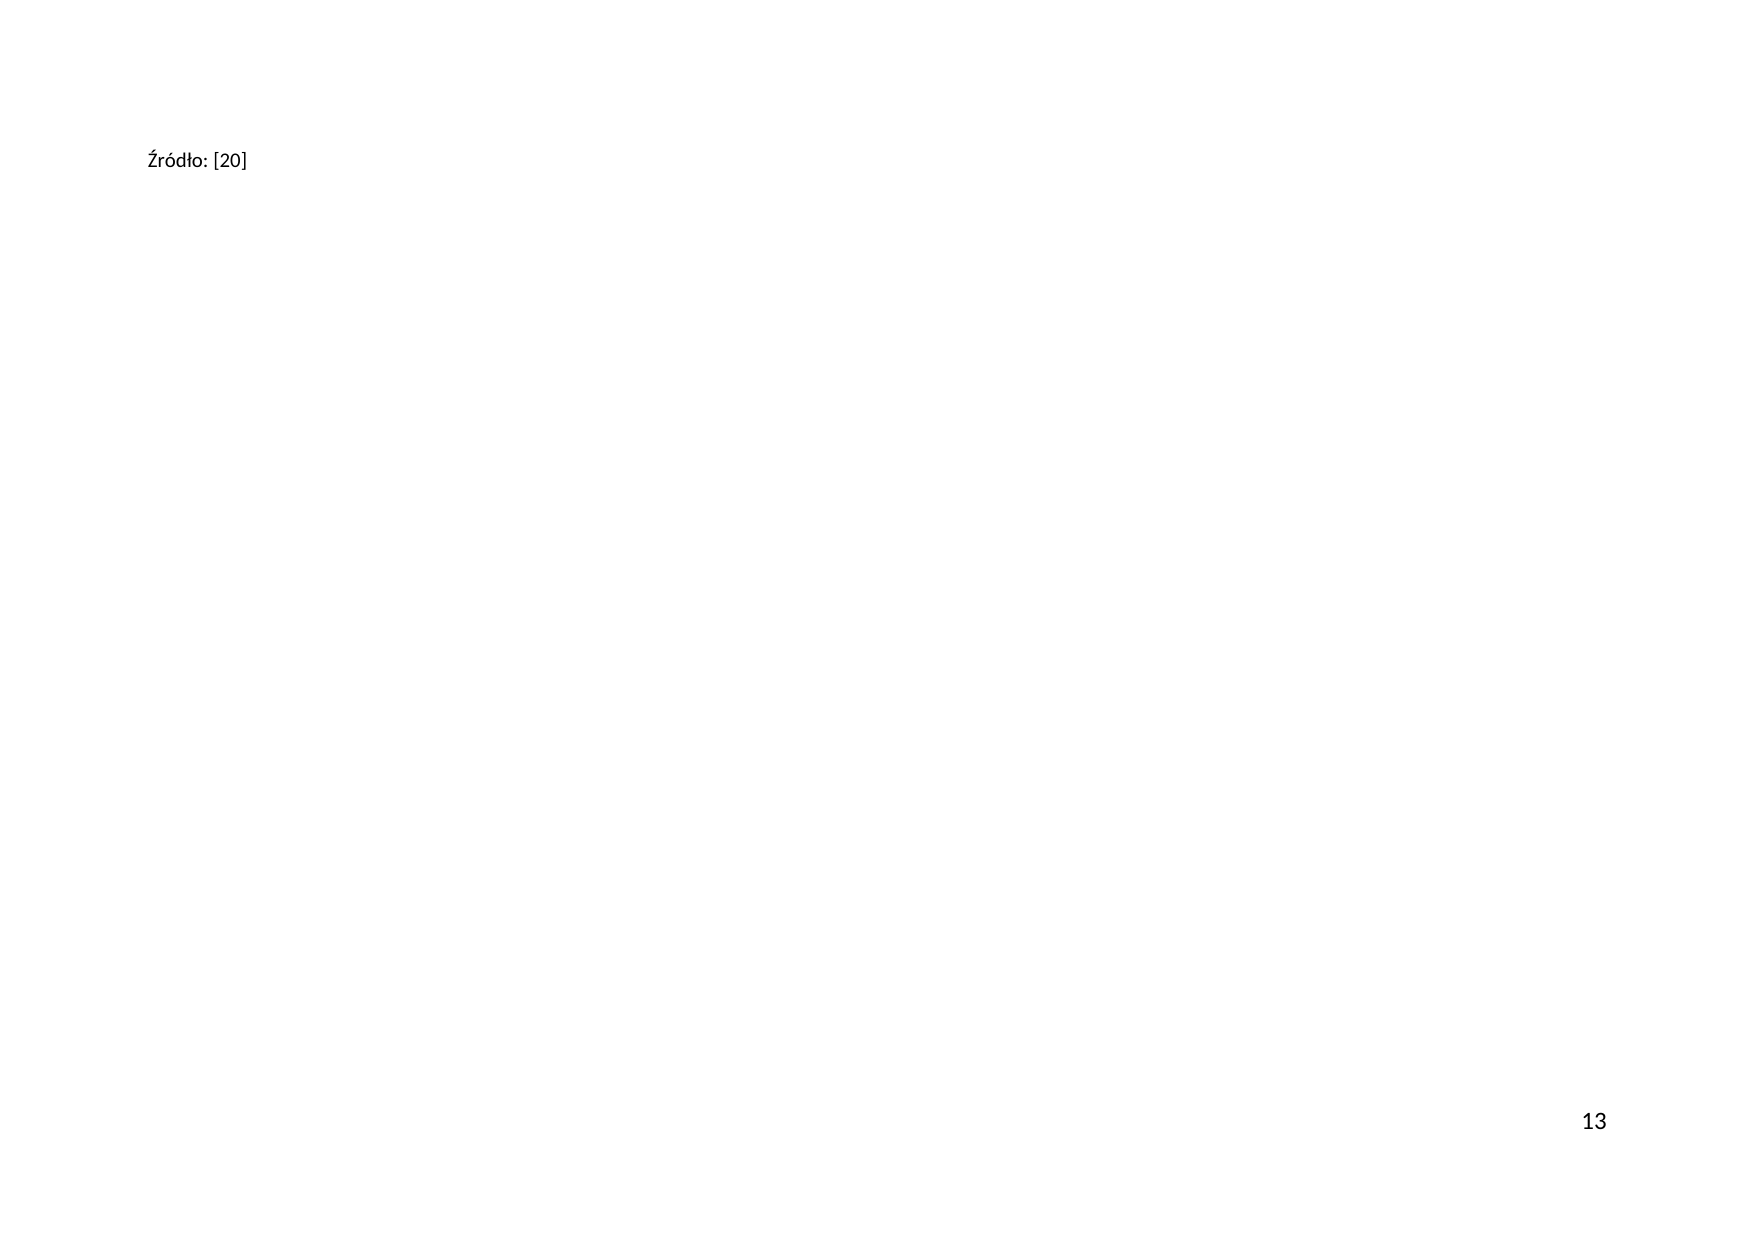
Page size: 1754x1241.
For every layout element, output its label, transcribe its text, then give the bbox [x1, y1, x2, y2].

text Źródło: [20] [148, 148, 1606, 173]
